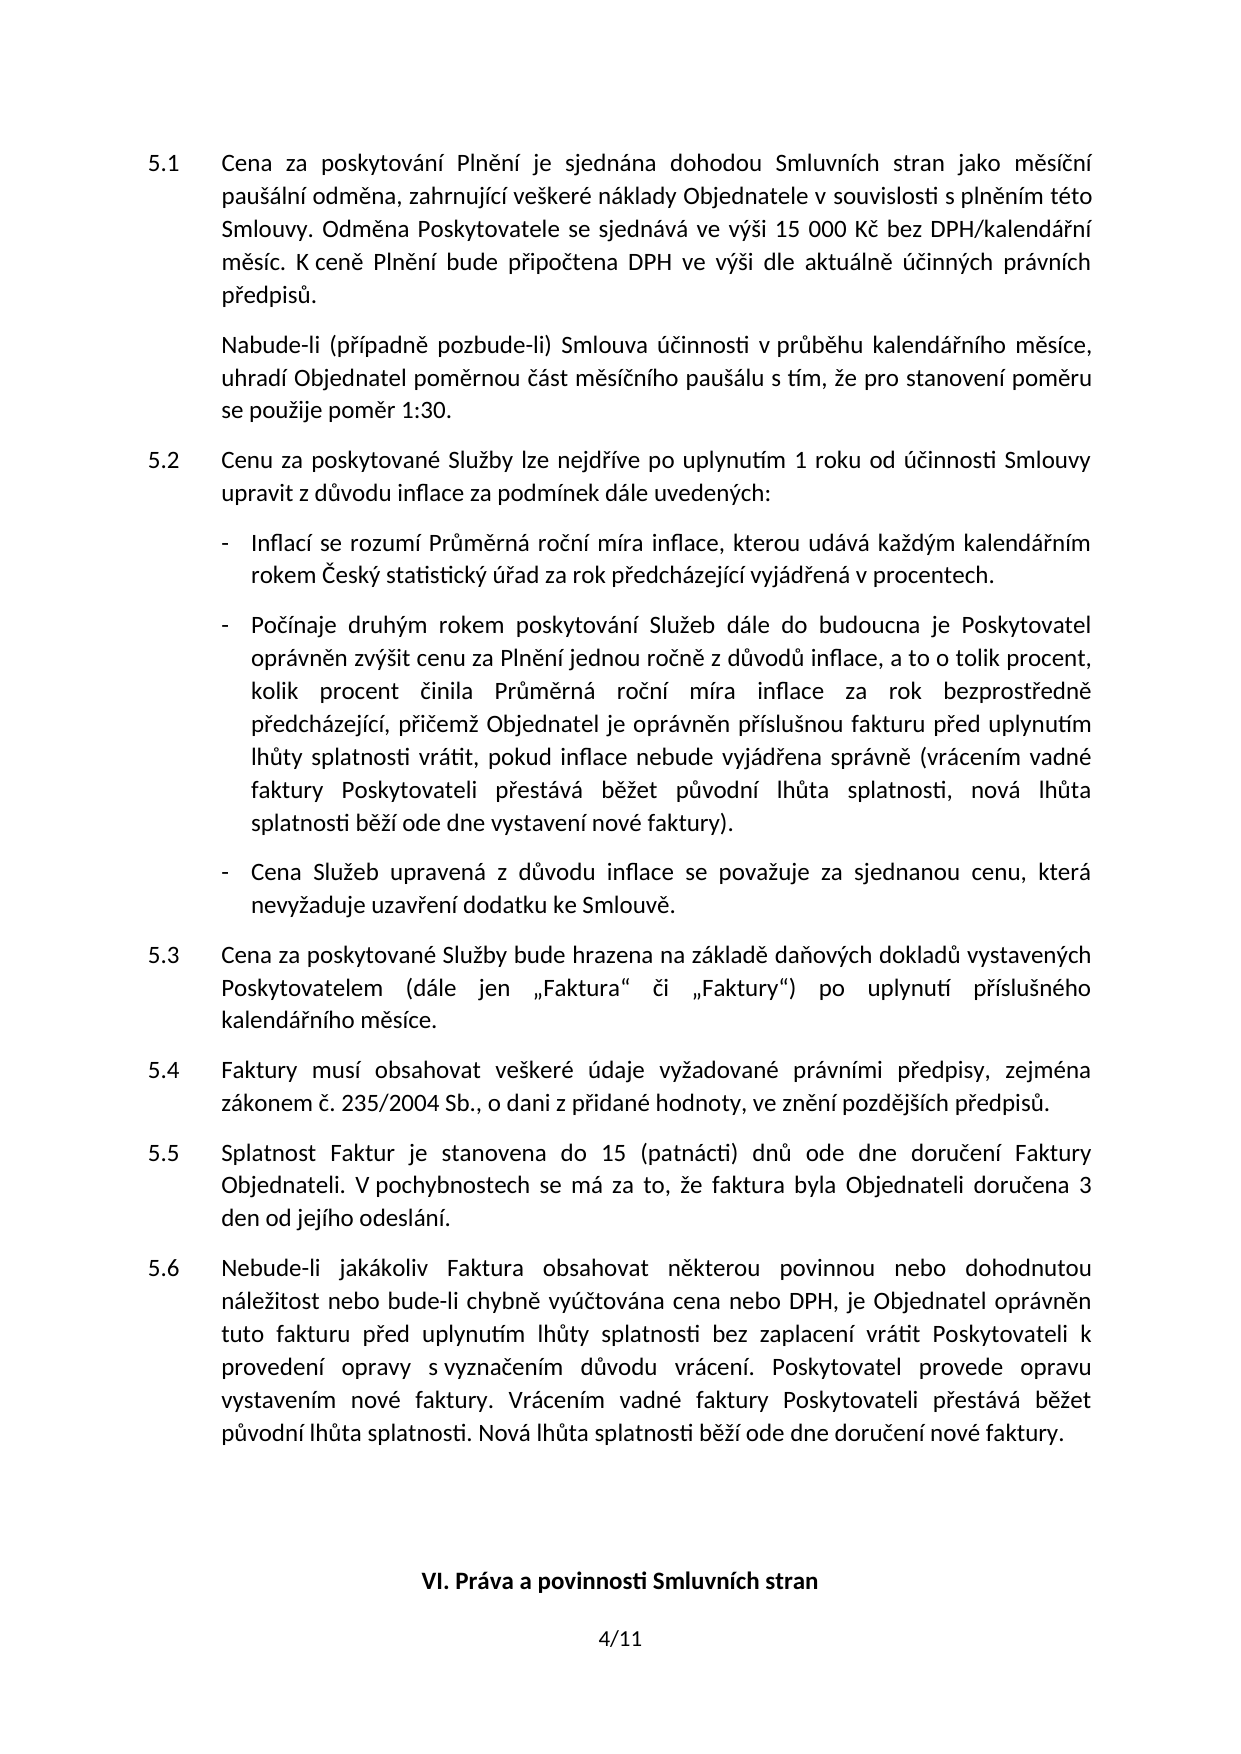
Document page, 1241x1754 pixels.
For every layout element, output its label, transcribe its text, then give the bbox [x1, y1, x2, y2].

text VI. Práva a povinnosti Smluvních stran [148, 1566, 1093, 1596]
text 5.4 Faktury musí obsahovat veškeré údaje vyžadované právními předpisy, zejména zákonem č. 235/2004 Sb., o dani z přidané hodnoty, ve znění pozdějších předpisů. [148, 1054, 1093, 1118]
text 5.3 Cena za poskytované Služby bude hrazena na základě daňových dokladů vystavených Poskytovatelem (dále jen „Faktura“ či „Faktury“) po uplynutí příslušného kalendářního měsíce. [148, 939, 1093, 1035]
text 5.5 Splatnost Faktur je stanovena do 15 (patnácti) dnů ode dne doručení Faktury Objednateli. V pochybnostech se má za to, že faktura byla Objednateli doručena 3 den od jejího odeslání. [148, 1137, 1093, 1233]
text 5.1 Cena za poskytování Plnění je sjednána dohodou Smluvních stran jako měsíční paušální odměna, zahrnující veškeré náklady Objednatele v souvislosti s plněním této Smlouvy. Odměna Poskytovatele se sjednává ve výši 15 000 Kč bez DPH/kalendářní měsíc. K ceně Plnění bude připočtena DPH ve výši dle aktuálně účinných právních předpisů. [148, 148, 1093, 310]
text Nabude-li (případně pozbude-li) Smlouva účinnosti v průběhu kalendářního měsíce, uhradí Objednatel poměrnou část měsíčního paušálu s tím, že pro stanovení poměru se použije poměr 1:30. [221, 329, 1093, 425]
text - Inflací se rozumí Průměrná roční míra inflace, kterou udává každým kalendářním rokem Český statistický úřad za rok předcházející vyjádřená v procentech. [221, 527, 1093, 590]
text 5.2 Cenu za poskytované Služby lze nejdříve po uplynutím 1 roku od účinnosti Smlouvy upravit z důvodu inflace za podmínek dále uvedených: [148, 444, 1093, 508]
text - Počínaje druhým rokem poskytování Služeb dále do budoucna je Poskytovatel oprávněn zvýšit cenu za Plnění jednou ročně z důvodů inflace, a to o tolik procent, kolik procent činila Průměrná roční míra inflace za rok bezprostředně předcházející, přičemž Objednatel je oprávněn příslušnou fakturu před uplynutím lhůty splatnosti vrátit, pokud inflace nebude vyjádřena správně (vrácením vadné faktury Poskytovateli přestává běžet původní lhůta splatnosti, nová lhůta splatnosti běží ode dne vystavení nové faktury). [221, 609, 1093, 837]
text - Cena Služeb upravená z důvodu inflace se považuje za sjednanou cenu, která nevyžaduje uzavření dodatku ke Smlouvě. [221, 856, 1093, 920]
text 5.6 Nebude-li jakákoliv Faktura obsahovat některou povinnou nebo dohodnutou náležitost nebo bude-li chybně vyúčtována cena nebo DPH, je Objednatel oprávněn tuto fakturu před uplynutím lhůty splatnosti bez zaplacení vrátit Poskytovateli k provedení opravy s vyznačením důvodu vrácení. Poskytovatel provede opravu vystavením nové faktury. Vrácením vadné faktury Poskytovateli přestává běžet původní lhůta splatnosti. Nová lhůta splatnosti běží ode dne doručení nové faktury. [148, 1252, 1093, 1447]
